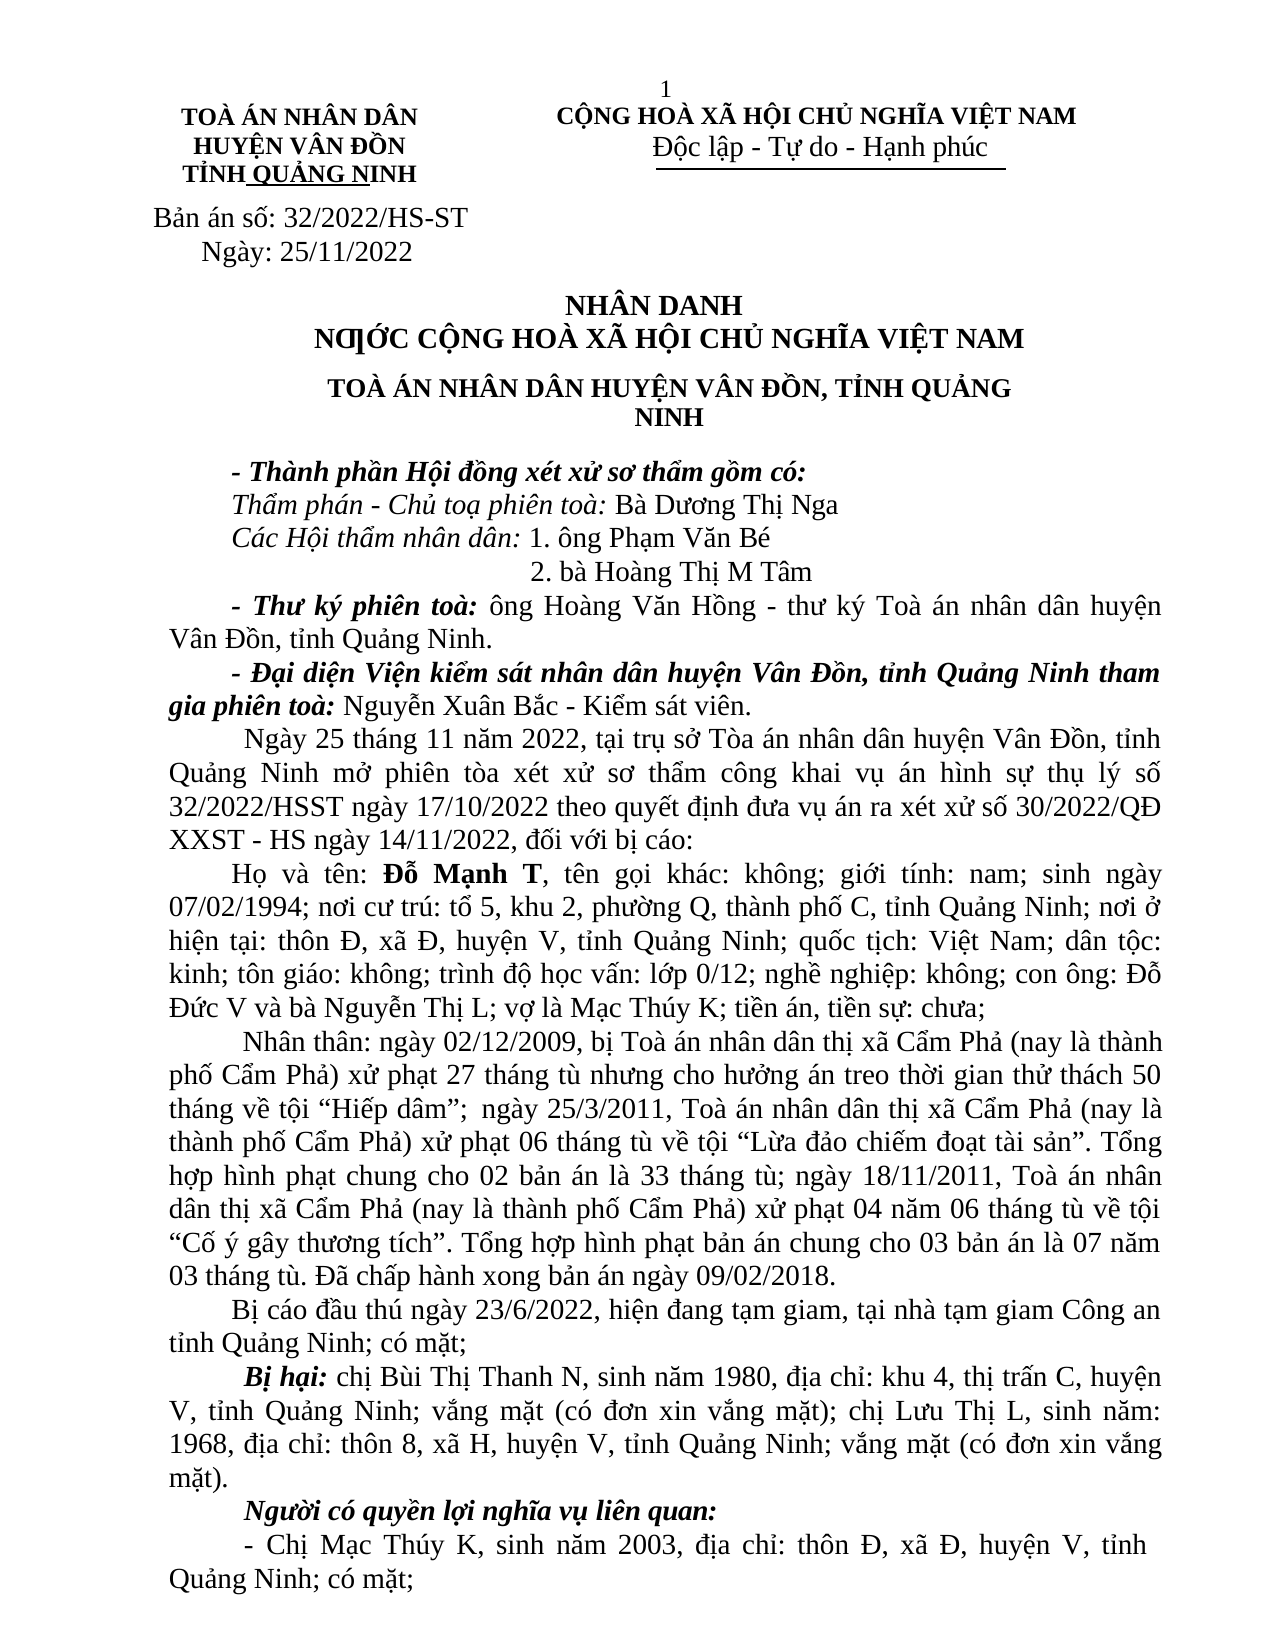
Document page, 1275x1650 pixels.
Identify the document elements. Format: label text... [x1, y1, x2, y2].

text 2. bà Hoàng Thị M Tâm [530, 554, 1181, 588]
text Họ và tên: Đỗ Mạnh T, tên gọi khác: không; giới tính: nam; sinh ngày 07/02/1994; nơi cư trú: tổ 5, khu 2, phường Q, thành phố C, tỉnh Quảng Ninh; nơi ở hiện tại: thôn Đ, xã Đ, huyện V, tỉnh Quảng Ninh; quốc tịch: Việt Nam; dân tộc: kinh; tôn giáo: không; trình độ học vấn: lớp 0/12; nghề nghiệp: không; con ông: Đỗ Đức V và bà Nguyễn Thị L; vợ là Mạc Thúy K; tiền án, tiền sự: chưa; [169, 856, 1163, 1024]
table_header TOÀ ÁN NHÂN DÂN HUYỆN VÂN ĐỒN TỈNH QUẢNG NINH Bản án số: 32/2022/HS-ST Ngày: 25/11/2022 [148, 102, 512, 279]
text Thẩm phán - Chủ toạ phiên toà: Bà Dương Thị Nga [231, 488, 1181, 521]
text Nhân thân: ngày 02/12/2009, bị Toà án nhân dân thị xã Cẩm Phả (nay là thành phố Cẩm Phả) xử phạt 27 tháng tù nhưng cho hưởng án treo thời gian thử thách 50 tháng về tội “Hiếp dâm”; ngày 25/3/2011, Toà án nhân dân thị xã Cẩm Phả (nay là thành phố Cẩm Phả) xử phạt 06 tháng tù về tội “Lừa đảo chiếm đoạt tài sản”. Tổng hợp hình phạt chung cho 02 bản án là 33 tháng tù; ngày 18/11/2011, Toà án nhân dân thị xã Cẩm Phả (nay là thành phố Cẩm Phả) xử phạt 04 năm 06 tháng tù về tội “Cố ý gây thương tích”. Tổng hợp hình phạt bản án chung cho 03 bản án là 07 năm 03 tháng tù. Đã chấp hành xong bản án ngày 09/02/2018. [169, 1024, 1163, 1292]
list Thư ký phiên toà: ông Hoàng Văn Hồng - thư ký Toà án nhân dân huyện Vân Đồn, tỉnh Quảng Ninh. [169, 588, 1163, 655]
text Bị cáo đầu thú ngày 23/6/2022, hiện đang tạm giam, tại nhà tạm giam Công an tỉnh Quảng Ninh; có mặt; [169, 1292, 1163, 1359]
list Chị Mạc Thúy K, sinh năm 2003, địa chỉ: thôn Đ, xã Đ, huyện V, tỉnh Quảng Ninh; có mặt; [169, 1527, 1163, 1594]
text Bị hại: chị Bùi Thị Thanh N, sinh năm 1980, địa chỉ: khu 4, thị trấn C, huyện V, tỉnh Quảng Ninh; vắng mặt (có đơn xin vắng mặt); chị Lưu Thị L, sinh năm: 1968, địa chỉ: thôn 8, xã H, huyện V, tỉnh Quảng Ninh; vắng mặt (có đơn xin vắng mặt). [169, 1359, 1163, 1493]
subtitle - Thành phần Hội đồng xét xử sơ thẩm gồm có: [231, 455, 1181, 488]
text Các Hội thẩm nhân dân: 1. ông Phạm Văn Bé [231, 521, 1181, 554]
text Ngày 25 tháng 11 năm 2022, tại trụ sở Tòa án nhân dân huyện Vân Đồn, tỉnh Quảng Ninh mở phiên tòa xét xử sơ thẩm công khai vụ án hình sự thụ lý số 32/2022/HSST ngày 17/10/2022 theo quyết định đưa vụ án ra xét xử số 30/2022/QĐ XXST - HS ngày 14/11/2022, đối với bị cáo: [169, 722, 1163, 856]
table_cell NHÂN DANH NƢỚC CỘNG HOÀ XÃ HỘI CHỦ NGHĨA VIỆT NAM TOÀ ÁN NHÂN DÂN HUYỆN VÂN ĐỒN, TỈNH QUẢNG NINH [148, 279, 1082, 433]
table_header CỘNG HOÀ XÃ HỘI CHỦ NGHĨA VIỆT NAM Độc lập - Tự do - Hạnh phúc [512, 102, 1082, 279]
subtitle Người có quyền lợi nghĩa vụ liên quan: [244, 1494, 1181, 1527]
list Đại diện Viện kiểm sát nhân dân huyện Vân Đồn, tỉnh Quảng Ninh tham gia phiên toà: Nguyễn Xuân Bắc - Kiểm sát viên. [169, 656, 1162, 722]
